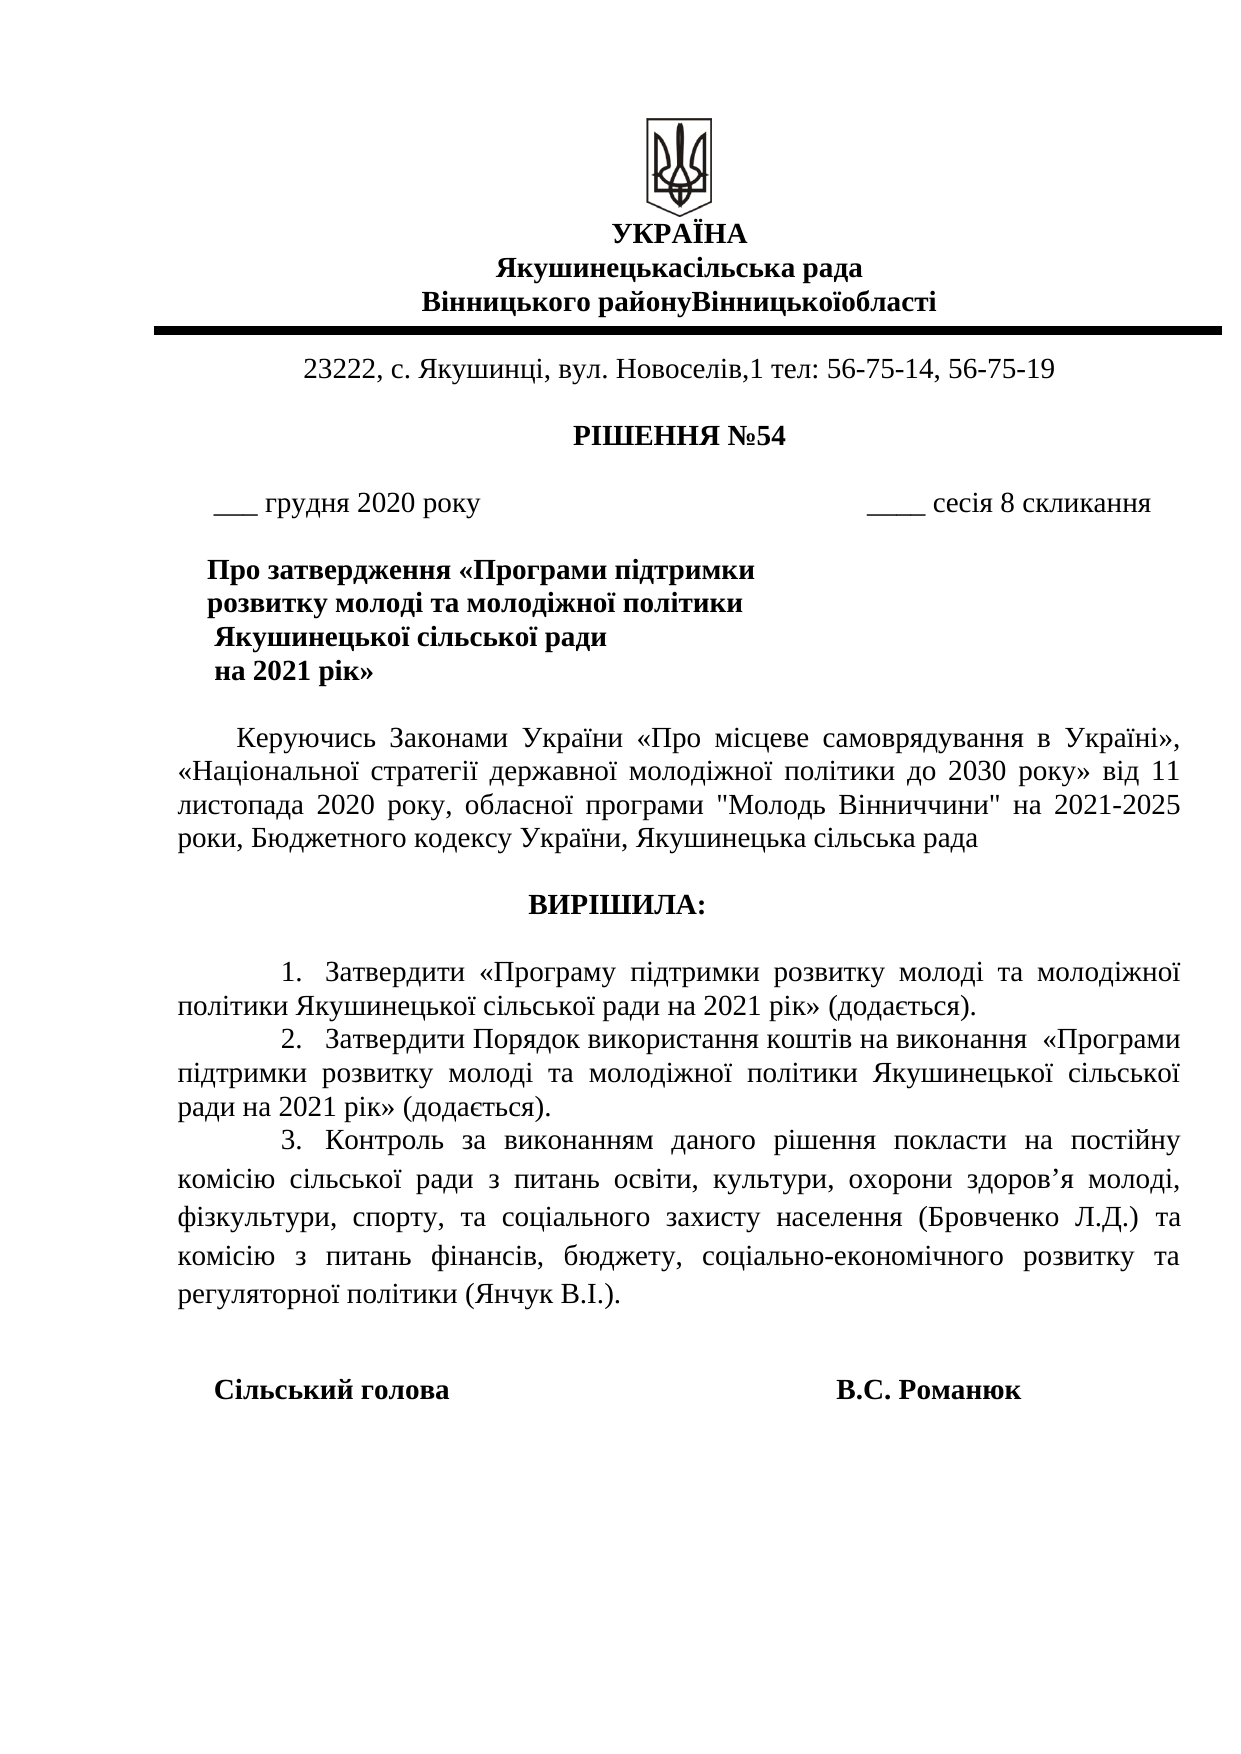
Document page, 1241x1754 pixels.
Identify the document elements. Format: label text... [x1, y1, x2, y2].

text РІШЕННЯ №54 [177, 418, 1181, 451]
text Вінницького районуВінницькоїобласті [177, 284, 1181, 317]
text на 2021 рік» [207, 653, 1181, 686]
text ВИРІШИЛА: [207, 887, 1181, 921]
text Якушинецькасільська рада [177, 250, 1181, 284]
text Сільський голова В.С. Романюк [177, 1372, 1181, 1406]
text Якушинецької сільської ради [207, 619, 1181, 653]
text ___ грудня 2020 року ____ сесія 8 скликання [177, 485, 1181, 518]
text Про затвердження «Програми підтримки [207, 552, 1181, 586]
text Україна [177, 217, 1181, 250]
picture [646, 118, 712, 217]
text розвитку молоді та молодіжної політики [207, 586, 1181, 619]
list Затвердити «Програму підтримки розвитку молоді та молодіжної політики Якушинецької сільської ради на 2021 рік» (додається). [177, 954, 1181, 1022]
text Керуючись Законами України «Про місцеве самоврядування в Україні», «Національної стратегії державної молодіжної політики до 2030 року» від 11 листопада 2020 року, обласної програми "Молодь Вінниччини" на 2021-2025 роки, Бюджетного кодексу України, Якушинецька сільська рада [177, 720, 1181, 854]
list Контроль за виконанням даного рішення покласти на постійну комісію сільської ради з питань освіти, культури, охорони здоров’я молоді, фізкультури, спорту, та соціального захисту населення (Бровченко Л.Д.) та комісію з питань фінансів, бюджету, соціально-економічного розвитку та регуляторної політики (Янчук В.І.). [177, 1122, 1181, 1310]
list Затвердити Порядок використання коштів на виконання «Програми підтримки розвитку молоді та молодіжної політики Якушинецької сільської ради на 2021 рік» (додається). [177, 1022, 1181, 1122]
text 23222, с. Якушинці, вул. Новоселів,1 тел: 56-75-14, 56-75-19 [177, 351, 1181, 384]
